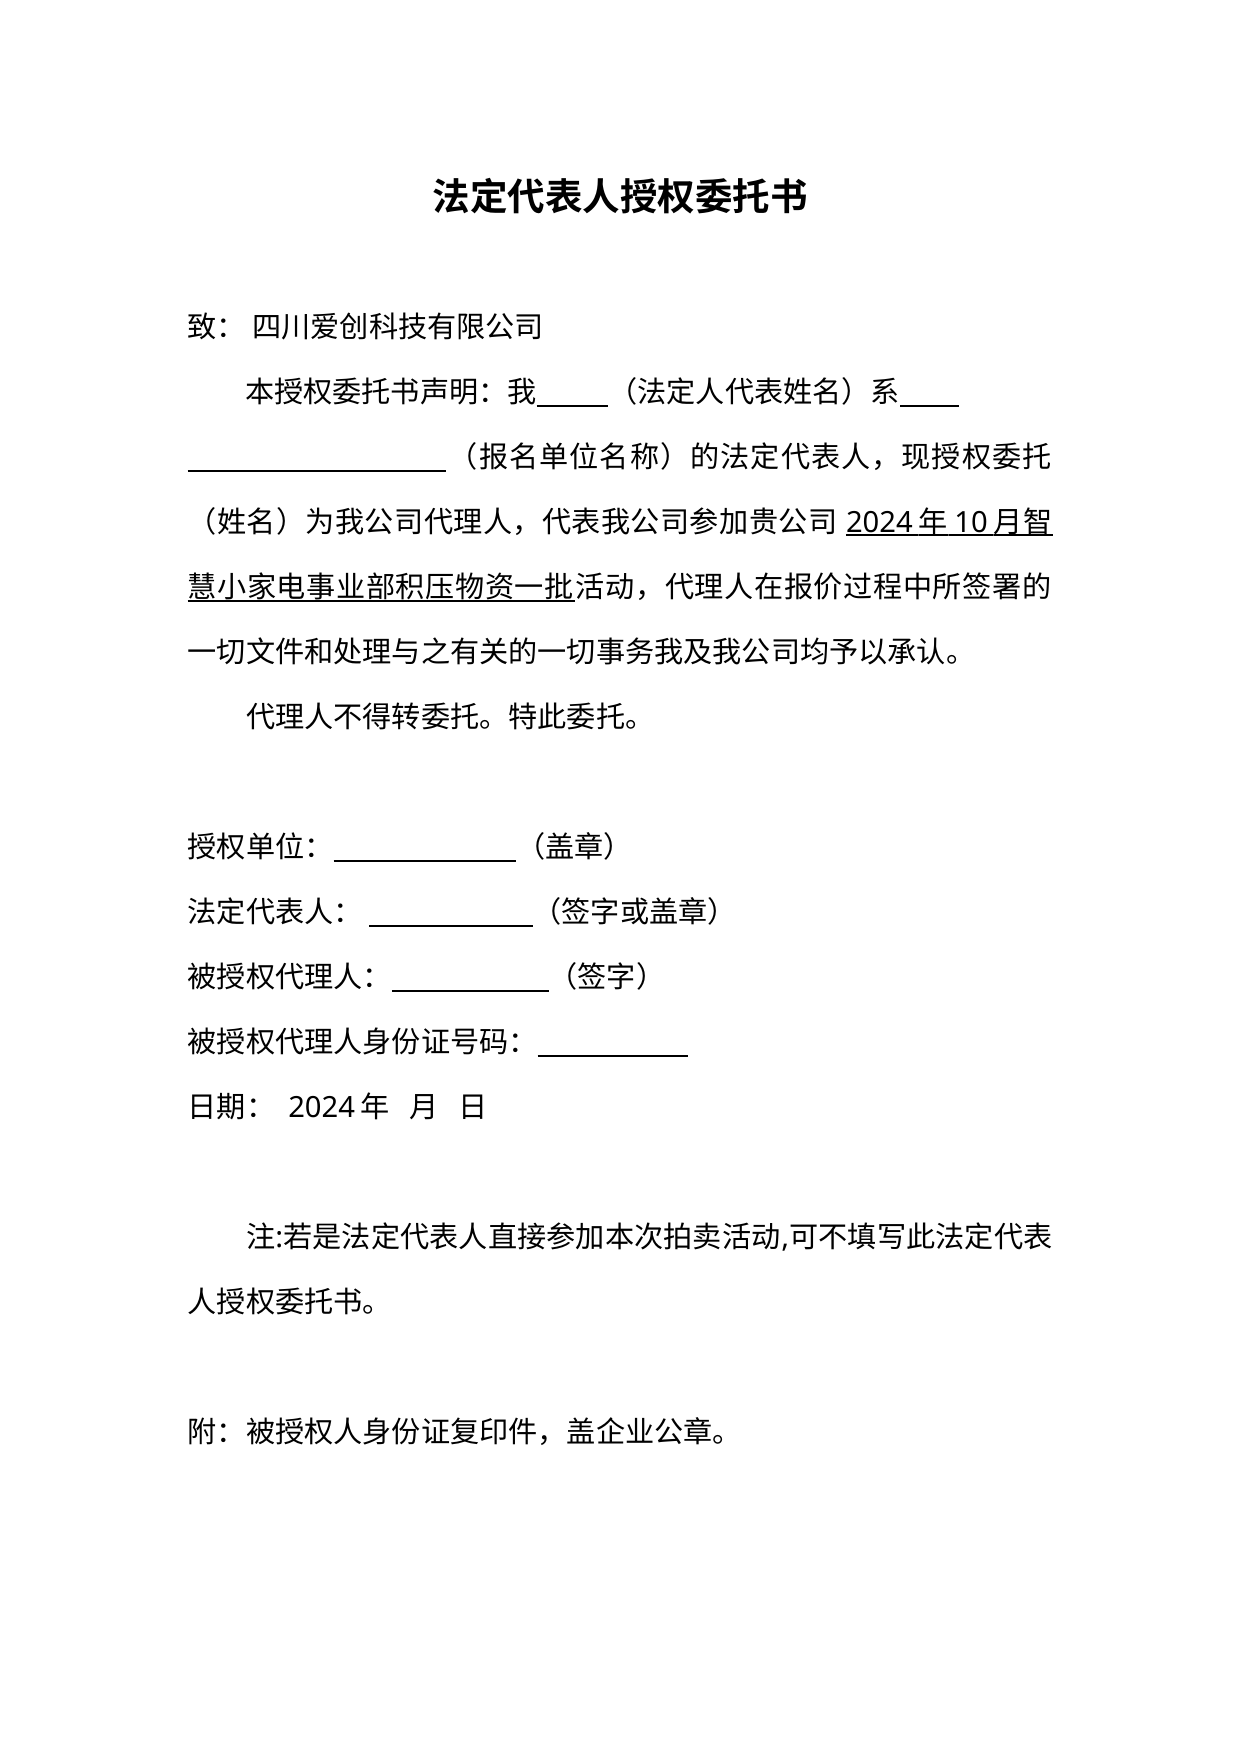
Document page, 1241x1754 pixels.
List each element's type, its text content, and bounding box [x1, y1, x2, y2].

text 法定代表人： （签字或盖章） [187, 877, 1053, 942]
text 注:若是法定代表人直接参加本次拍卖活动,可不填写此法定代表人授权委托书。 [187, 1202, 1053, 1332]
text （报名单位名称）的法定代表人，现授权委托 （姓名）为我公司代理人，代表我公司参加贵公司2024年10月智慧小家电事业部积压物资一批活动，代理人在报价过程中所签署的一切文件和处理与之有关的一切事务我及我公司均予以承认。 [187, 422, 1053, 682]
text 本授权委托书声明：我 （法定人代表姓名）系 [187, 357, 1053, 422]
text 授权单位： （盖章） [187, 812, 1053, 877]
text 代理人不得转委托。特此委托。 [187, 682, 1053, 747]
text 附：被授权人身份证复印件，盖企业公章。 [187, 1397, 994, 1462]
text 法定代表人授权委托书 [187, 162, 1053, 227]
text 被授权代理人身份证号码： [187, 1007, 1053, 1072]
text 被授权代理人： （签字） [187, 942, 1053, 1007]
text 致： 四川爱创科技有限公司 [187, 292, 1053, 357]
text 日期： 2024年 月 日 [187, 1072, 1053, 1137]
